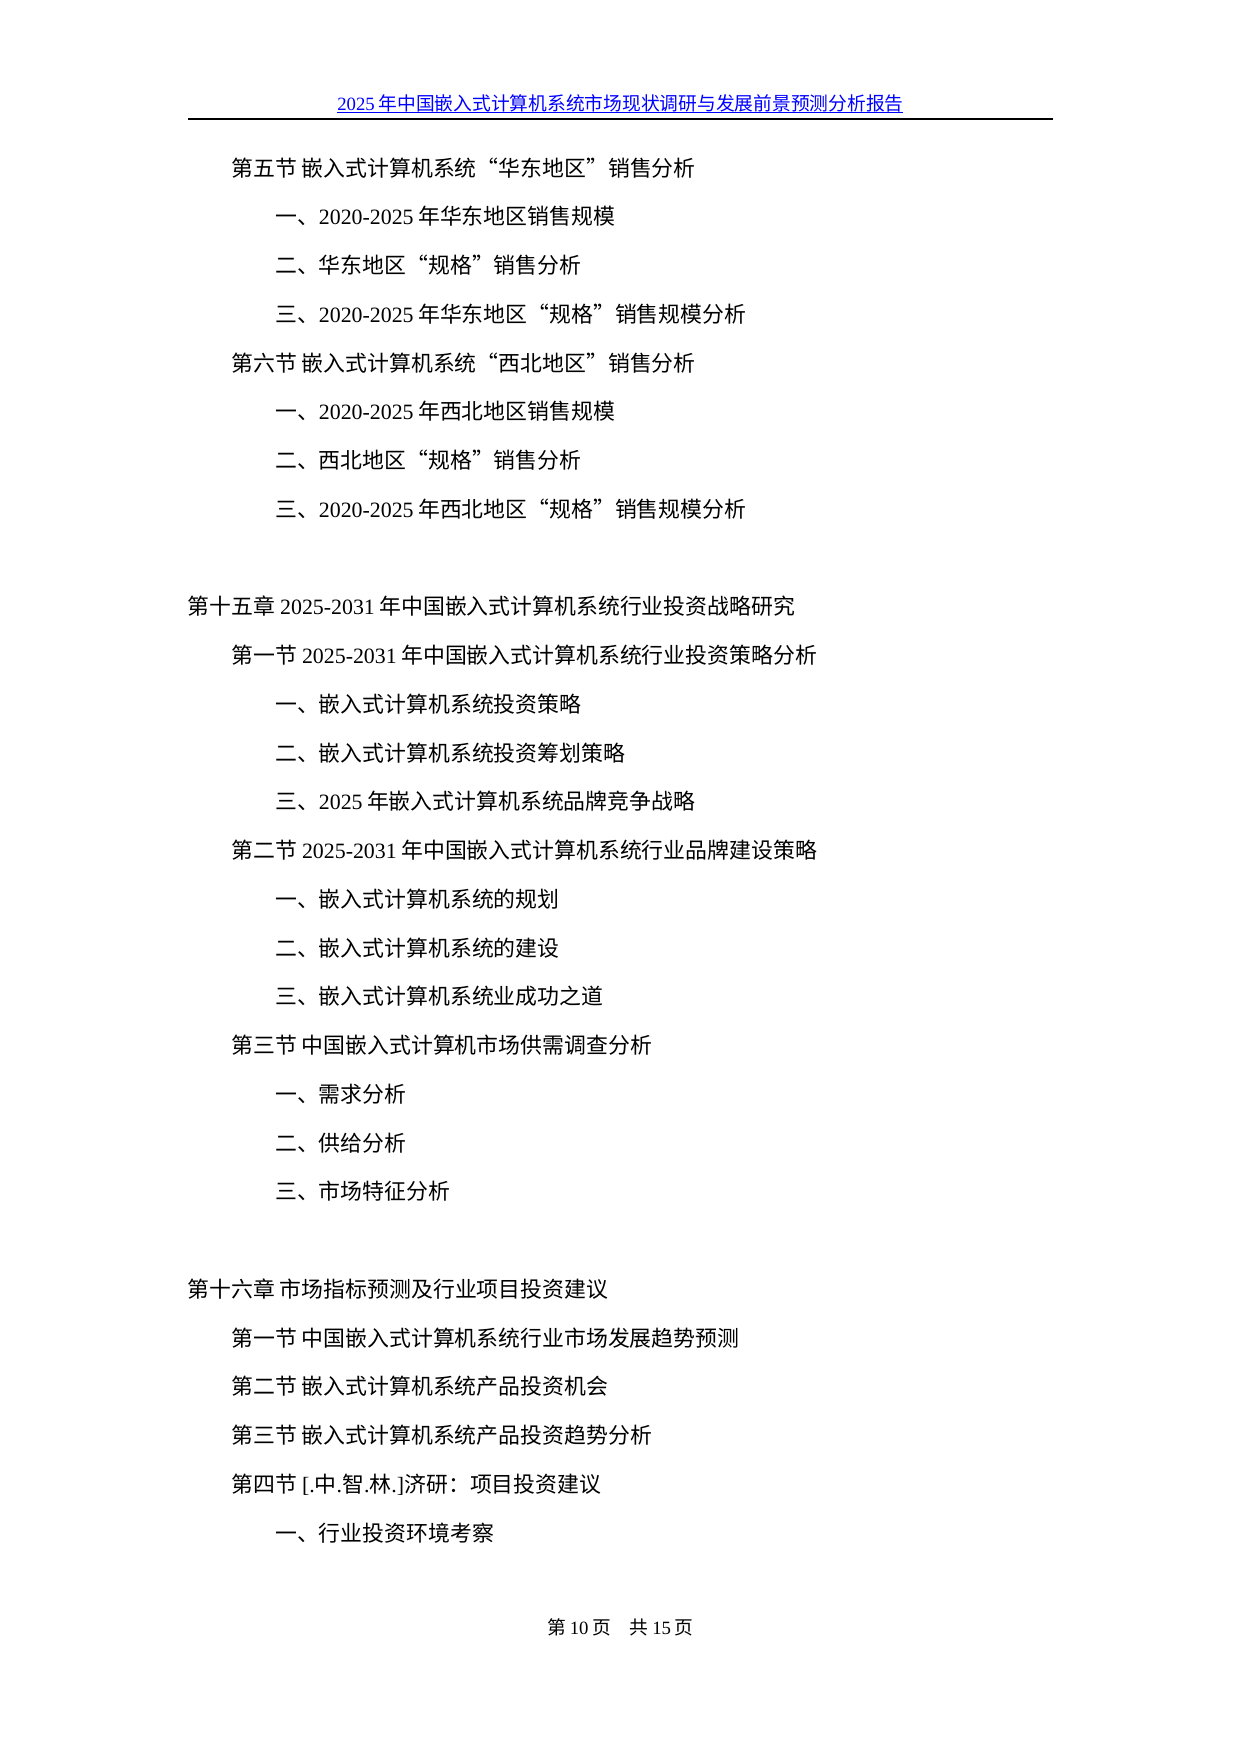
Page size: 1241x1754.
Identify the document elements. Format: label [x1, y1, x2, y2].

text [187, 150, 1053, 1548]
